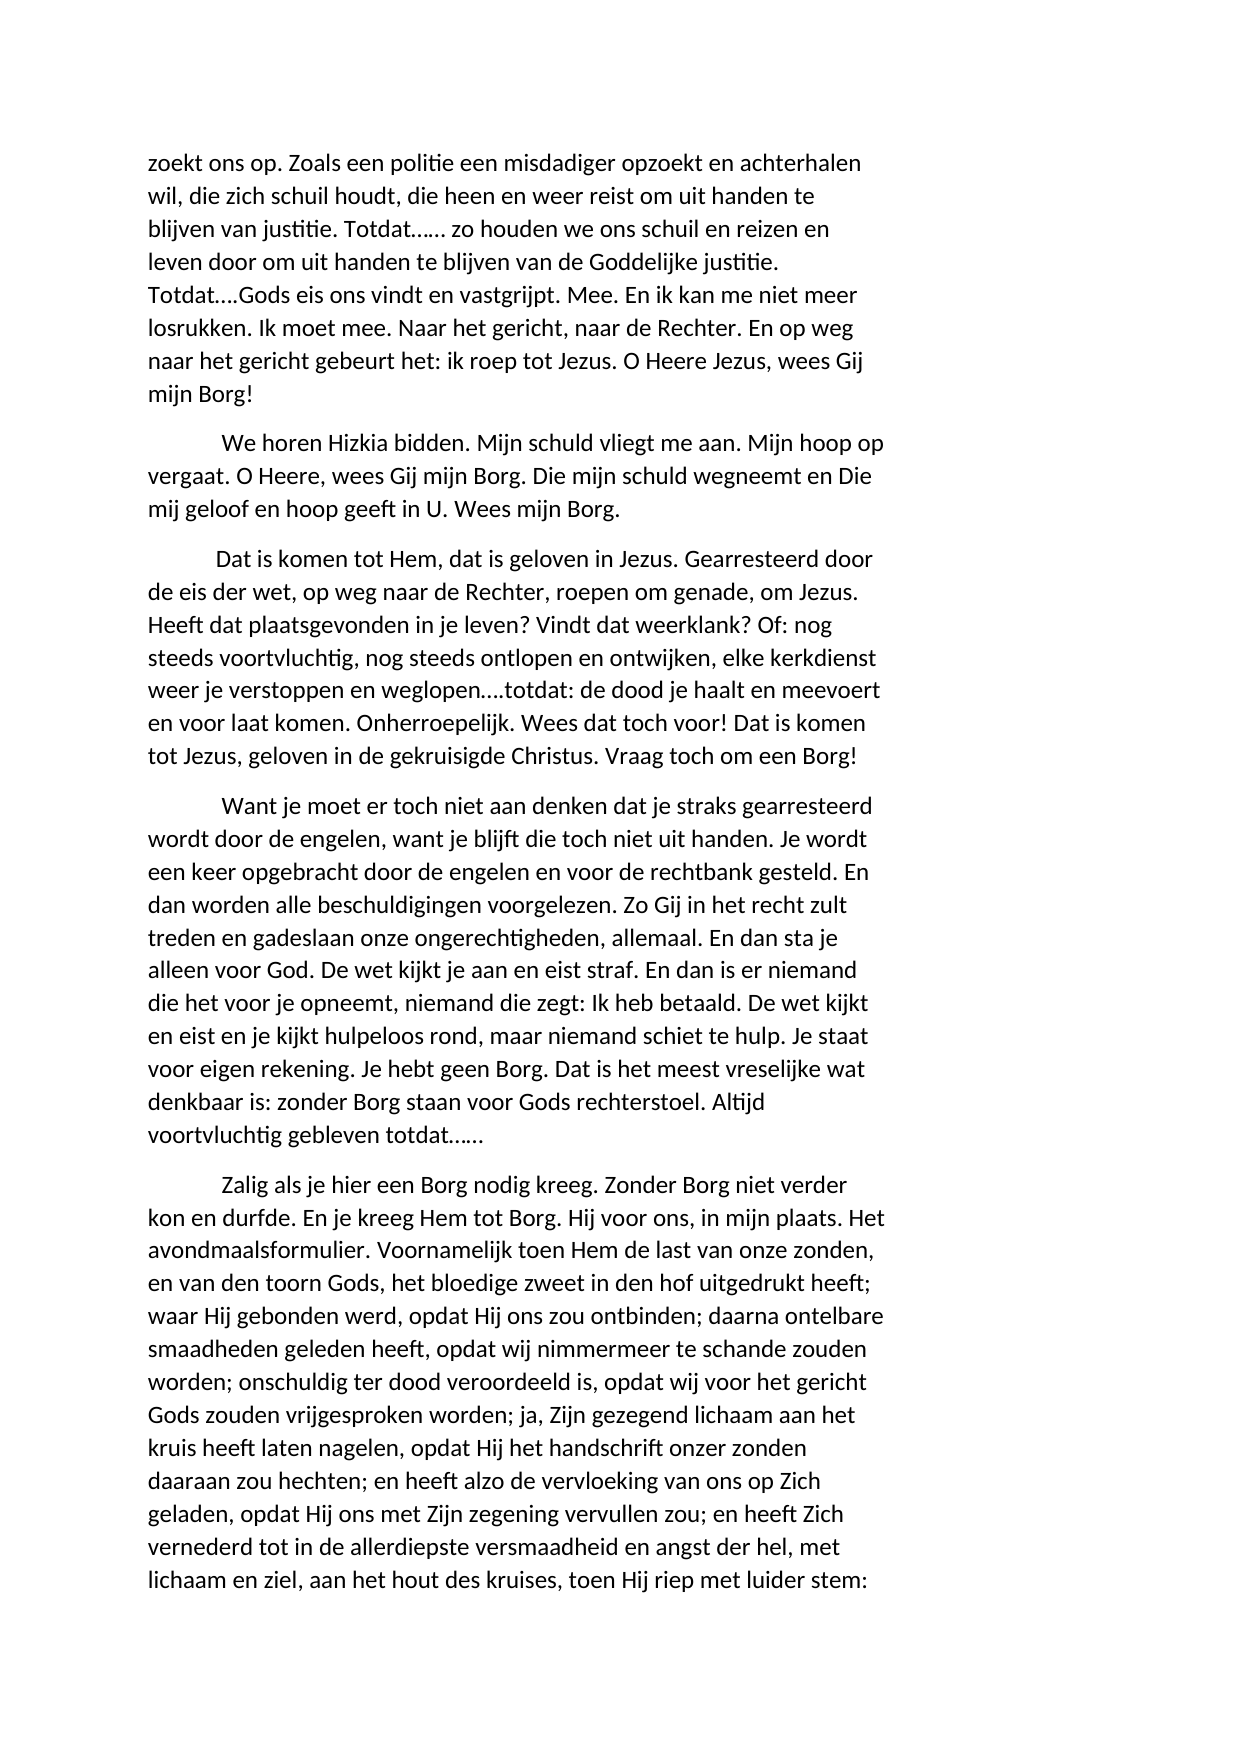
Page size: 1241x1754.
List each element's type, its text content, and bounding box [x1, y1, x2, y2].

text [148, 1169, 886, 1594]
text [148, 148, 886, 408]
text Dat is komen tot Hem, dat is geloven in Jezus. Gearresteerd door de eis der wet, op weg naar de Rechter, roepen om genade, om Jezus. Heeft dat plaatsgevonden in je leven? Vindt dat weerklank? Of: nog steeds voortvluchtig, nog steeds ontlopen en ontwijken, elke kerkdienst weer je verstoppen en weglopen….totdat: de dood je haalt en meevoert en voor laat komen. Onherroepelijk. Wees dat toch voor! Dat is komen tot Jezus, geloven in de gekruisigde Christus. Vraag toch om een Borg! [148, 543, 886, 771]
text Want je moet er toch niet aan denken dat je straks gearresteerd wordt door de engelen, want je blijft die toch niet uit handen. Je wordt een keer opgebracht door de engelen en voor de rechtbank gesteld. En dan worden alle beschuldigingen voorgelezen. Zo Gij in het recht zult treden en gadeslaan onze ongerechtigheden, allemaal. En dan sta je alleen voor God. De wet kijkt je aan en eist straf. En dan is er niemand die het voor je opneemt, niemand die zegt: Ik heb betaald. De wet kijkt en eist en je kijkt hulpeloos rond, maar niemand schiet te hulp. Je staat voor eigen rekening. Je hebt geen Borg. Dat is het meest vreselijke wat denkbaar is: zonder Borg staan voor Gods rechterstoel. Altijd voortvluchtig gebleven totdat…… [148, 790, 886, 1150]
text We horen Hizkia bidden. Mijn schuld vliegt me aan. Mijn hoop op vergaat. O Heere, wees Gij mijn Borg. Die mijn schuld wegneemt en Die mij geloof en hoop geeft in U. Wees mijn Borg. [148, 428, 886, 524]
